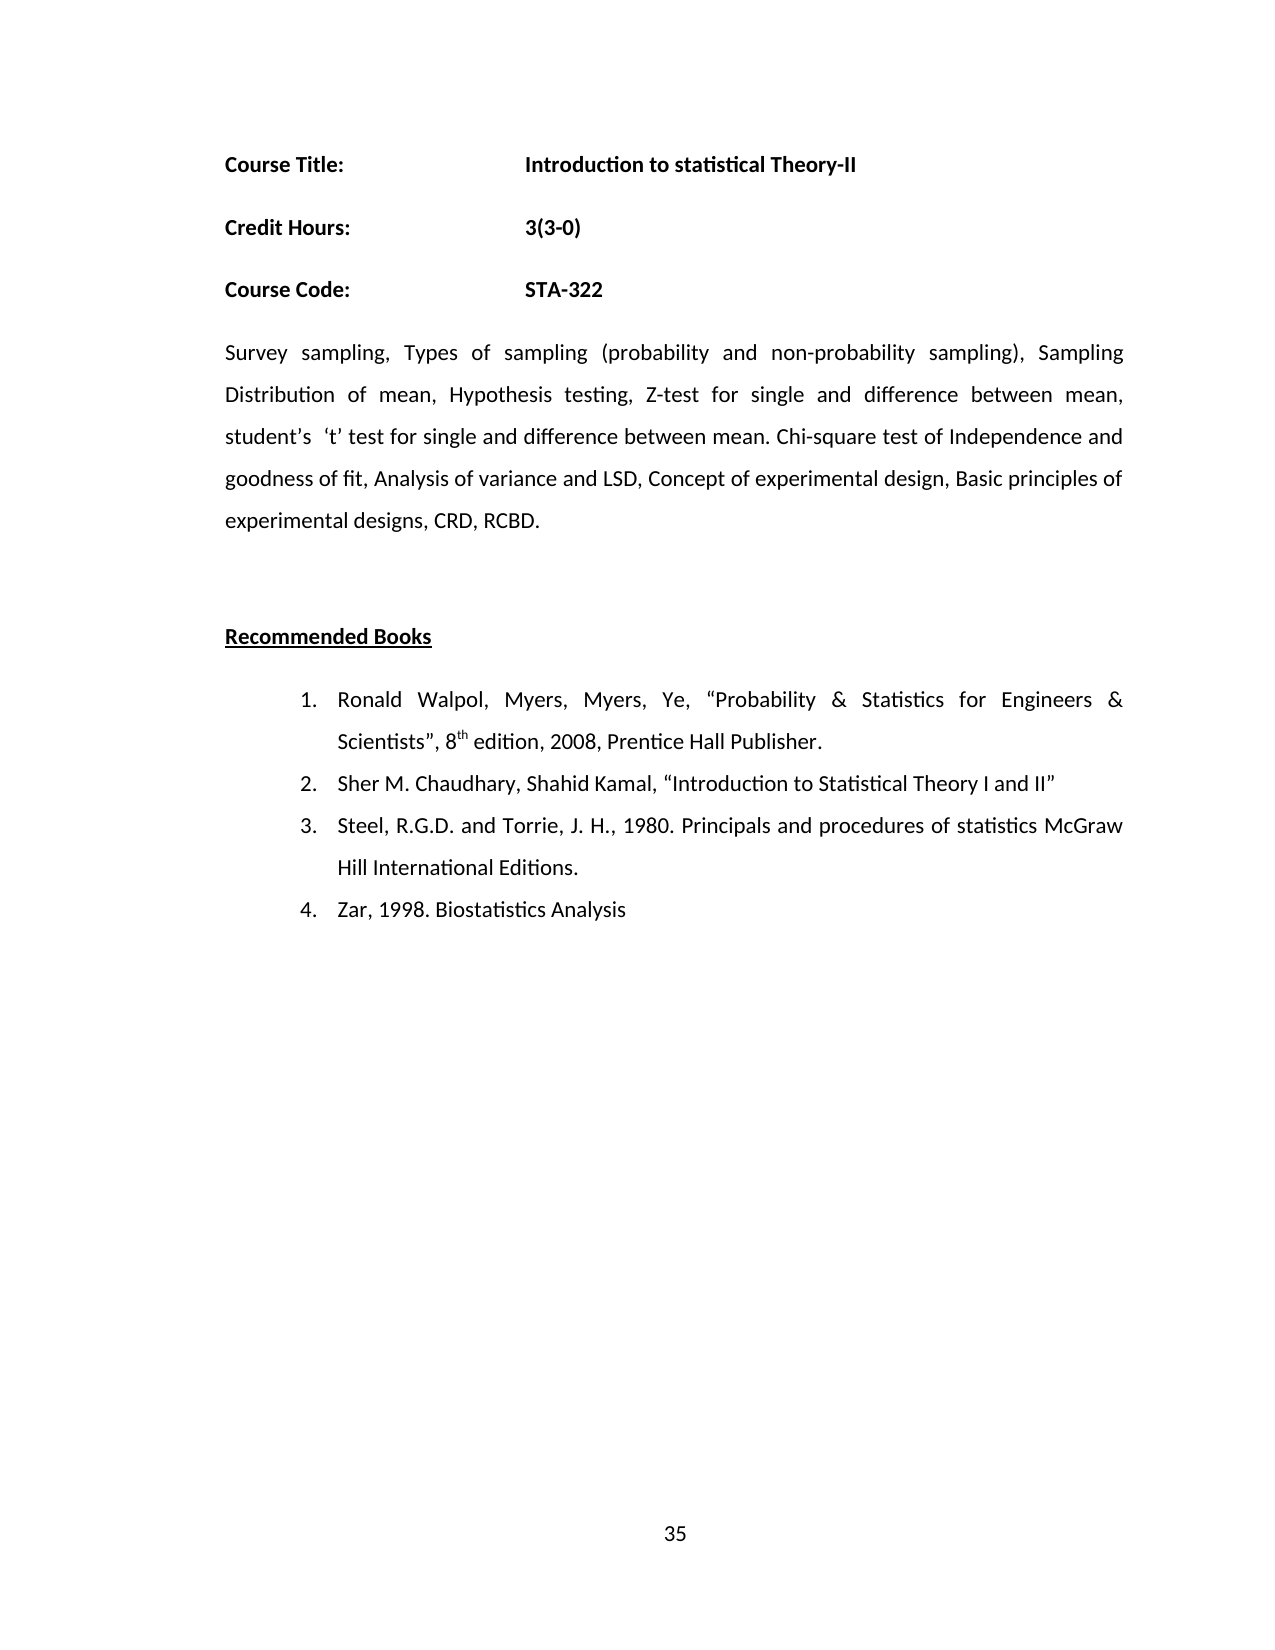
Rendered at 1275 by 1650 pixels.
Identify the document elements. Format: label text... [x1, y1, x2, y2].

text Recommended Books [225, 622, 1125, 650]
text Survey sampling, Types of sampling (probability and non-probability sampling), Sampling Distribution of mean, Hypothesis testing, Z-test for single and difference between mean, student’s ‘t’ test for single and difference between mean. Chi-square test of Independence and goodness of fit, Analysis of variance and LSD, Concept of experimental design, Basic principles of experimental designs, CRD, RCBD. [225, 338, 1125, 534]
text Course Code: STA-322 [225, 276, 1125, 304]
list Ronald Walpol, Myers, Myers, Ye, “Probability & Statistics for Engineers & Scientists”, 8th edition, 2008, Prentice Hall Publisher. [300, 685, 1125, 755]
text Course Title: Introduction to statistical Theory-II [225, 150, 1125, 178]
list Zar, 1998. Biostatistics Analysis [300, 895, 1125, 923]
text Credit Hours: 3(3-0) [225, 213, 1125, 241]
list Steel, R.G.D. and Torrie, J. H., 1980. Principals and procedures of statistics McGraw Hill International Editions. [300, 811, 1125, 881]
list Sher M. Chaudhary, Shahid Kamal, “Introduction to Statistical Theory I and II” [300, 769, 1125, 797]
